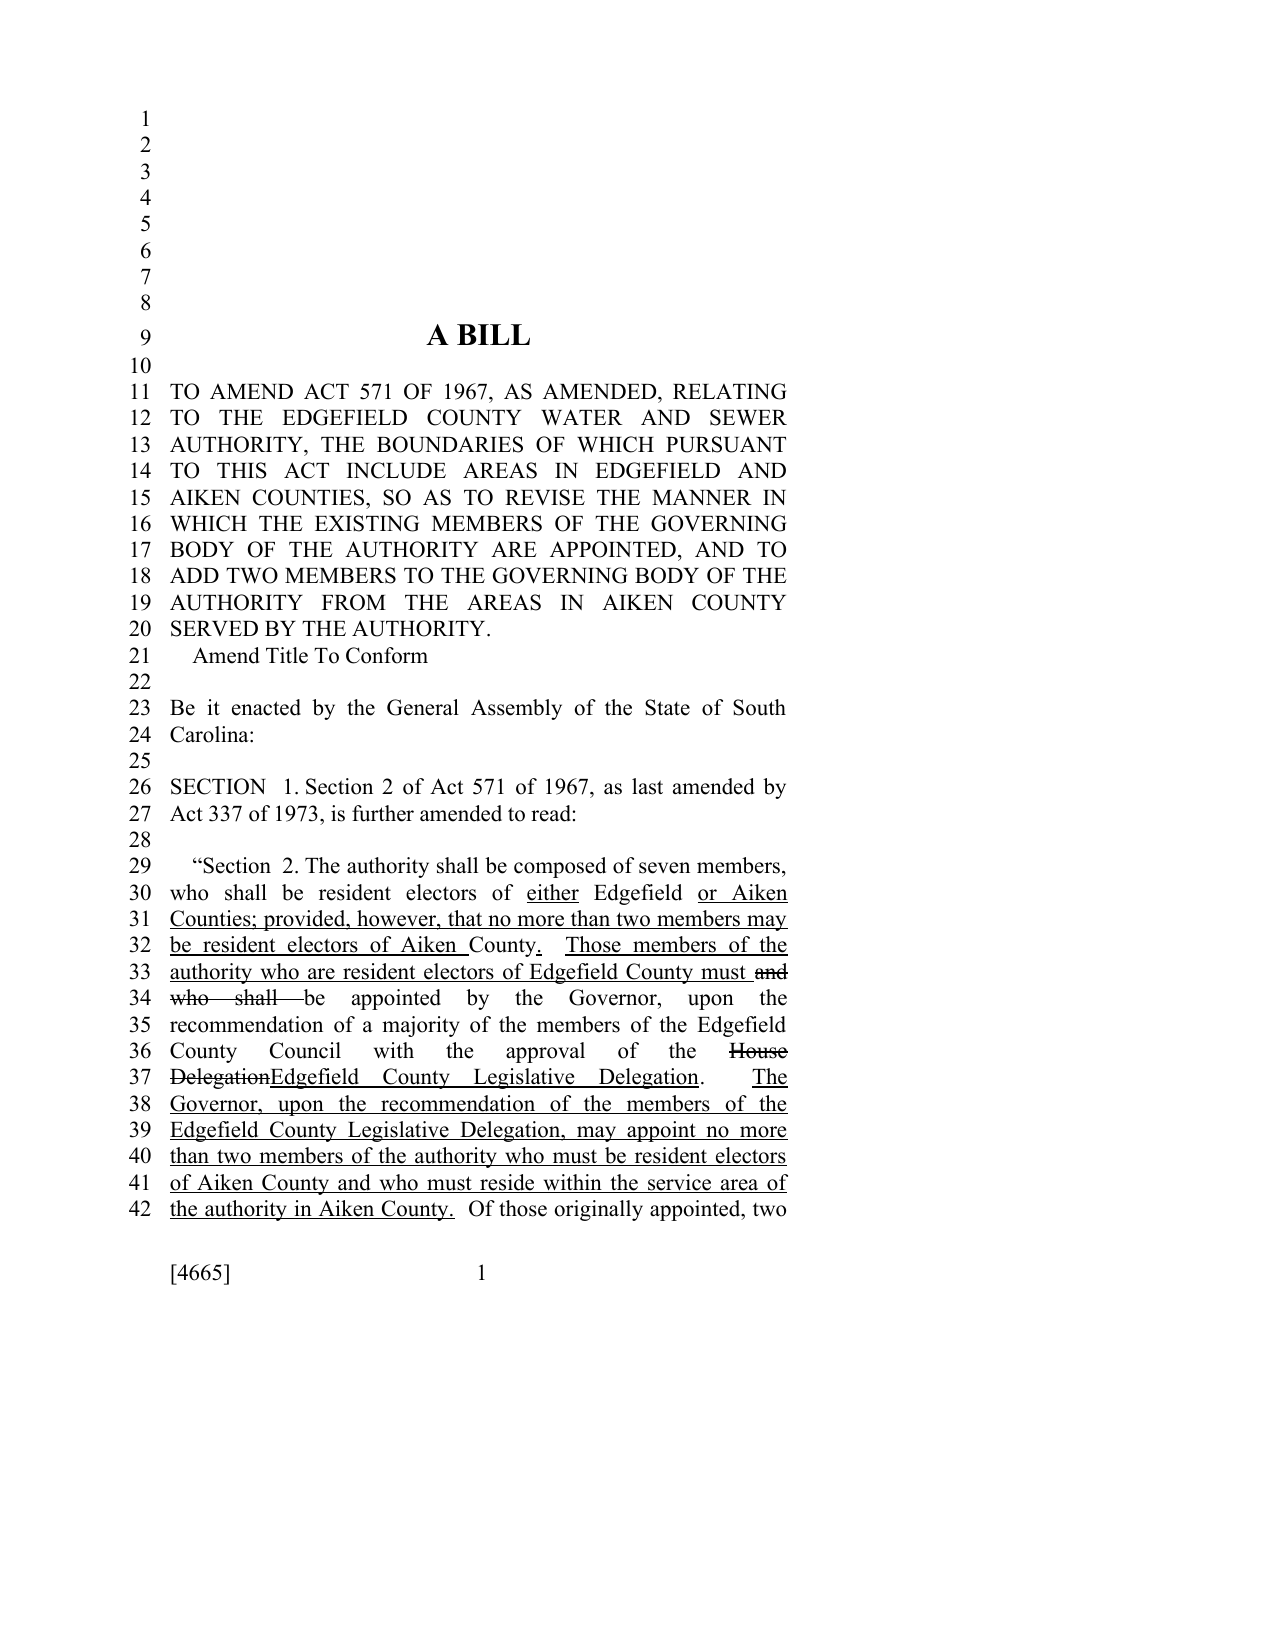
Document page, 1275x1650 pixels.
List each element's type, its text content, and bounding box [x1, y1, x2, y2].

text A BILL [169, 316, 787, 352]
text Be it enacted by the General Assembly of the State of South Carolina: [169, 694, 787, 747]
text Amend Title To Conform [169, 642, 787, 668]
text TO AMEND ACT 571 OF 1967, AS AMENDED, RELATING TO THE EDGEFIELD COUNTY WATER AND SEWER AUTHORITY, THE BOUNDARIES OF WHICH PURSUANT TO THIS ACT INCLUDE AREAS IN EDGEFIELD AND AIKEN COUNTIES, SO AS TO REVISE THE MANNER IN WHICH THE EXISTING MEMBERS OF THE GOVERNING BODY OF THE AUTHORITY ARE APPOINTED, AND TO ADD TWO MEMBERS TO THE GOVERNING BODY OF THE AUTHORITY FROM THE AREAS IN AIKEN COUNTY SERVED BY THE AUTHORITY. [169, 378, 787, 642]
text SECTION 1. Section 2 of Act 571 of 1967, as last amended by Act 337 of 1973, is further amended to read: [169, 773, 787, 826]
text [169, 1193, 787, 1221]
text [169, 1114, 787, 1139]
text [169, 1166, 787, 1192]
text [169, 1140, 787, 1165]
